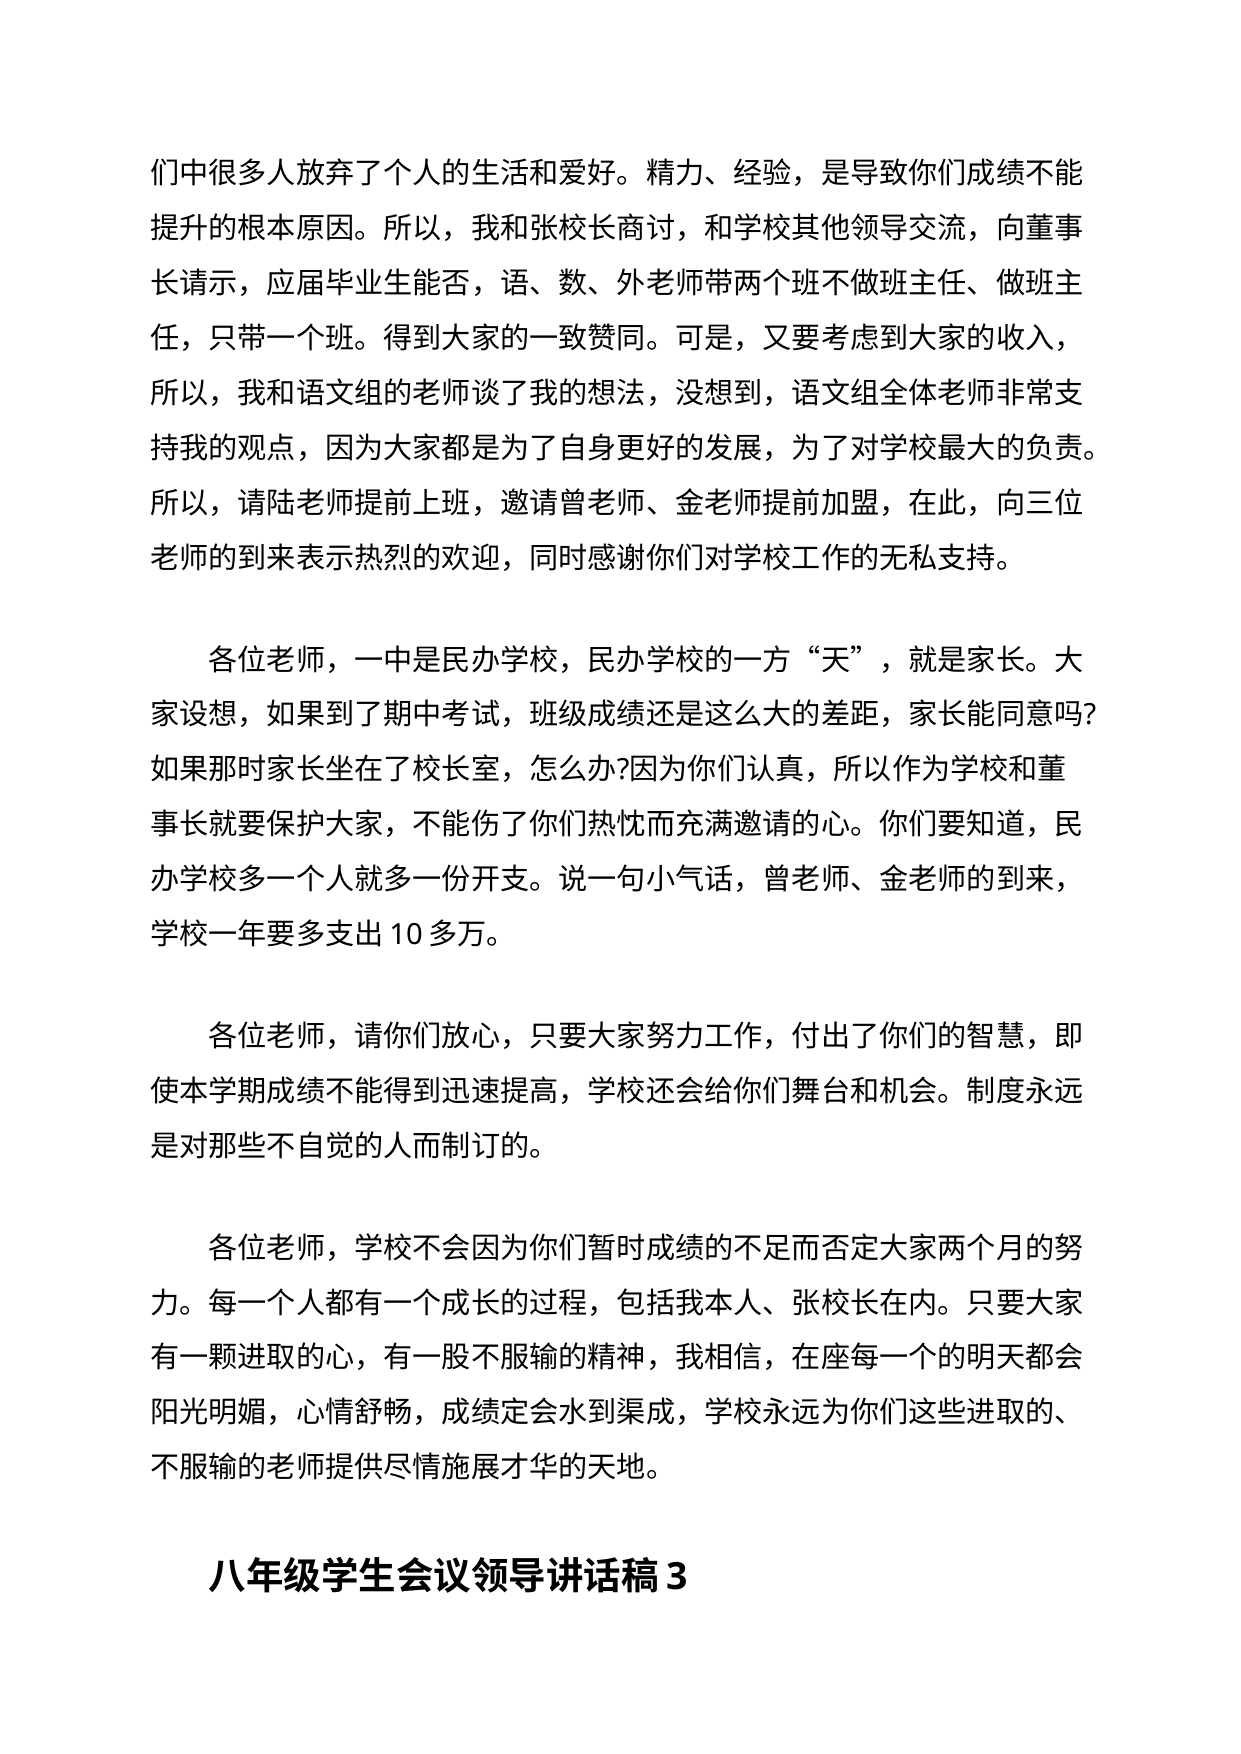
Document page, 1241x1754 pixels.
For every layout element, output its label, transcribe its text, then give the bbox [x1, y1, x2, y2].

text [150, 150, 1090, 577]
text 各位老师，一中是民办学校，民办学校的一方“天”，就是家长。大家设想，如果到了期中考试，班级成绩还是这么大的差距，家长能同意吗?如果那时家长坐在了校长室，怎么办?因为你们认真，所以作为学校和董事长就要保护大家，不能伤了你们热忱而充满邀请的心。你们要知道，民办学校多一个人就多一份开支。说一句小气话，曾老师、金老师的到来，学校一年要多支出10多万。 [150, 636, 1090, 953]
text 各位老师，学校不会因为你们暂时成绩的不足而否定大家两个月的努力。每一个人都有一个成长的过程，包括我本人、张校长在内。只要大家有一颗进取的心，有一股不服输的精神，我相信，在座每一个的明天都会阳光明媚，心情舒畅，成绩定会水到渠成，学校永远为你们这些进取的、不服输的老师提供尽情施展才华的天地。 [150, 1224, 1090, 1486]
text 八年级学生会议领导讲话稿3 [150, 1546, 1090, 1600]
text 各位老师，请你们放心，只要大家努力工作，付出了你们的智慧，即使本学期成绩不能得到迅速提高，学校还会给你们舞台和机会。制度永远是对那些不自觉的人而制订的。 [150, 1013, 1090, 1165]
